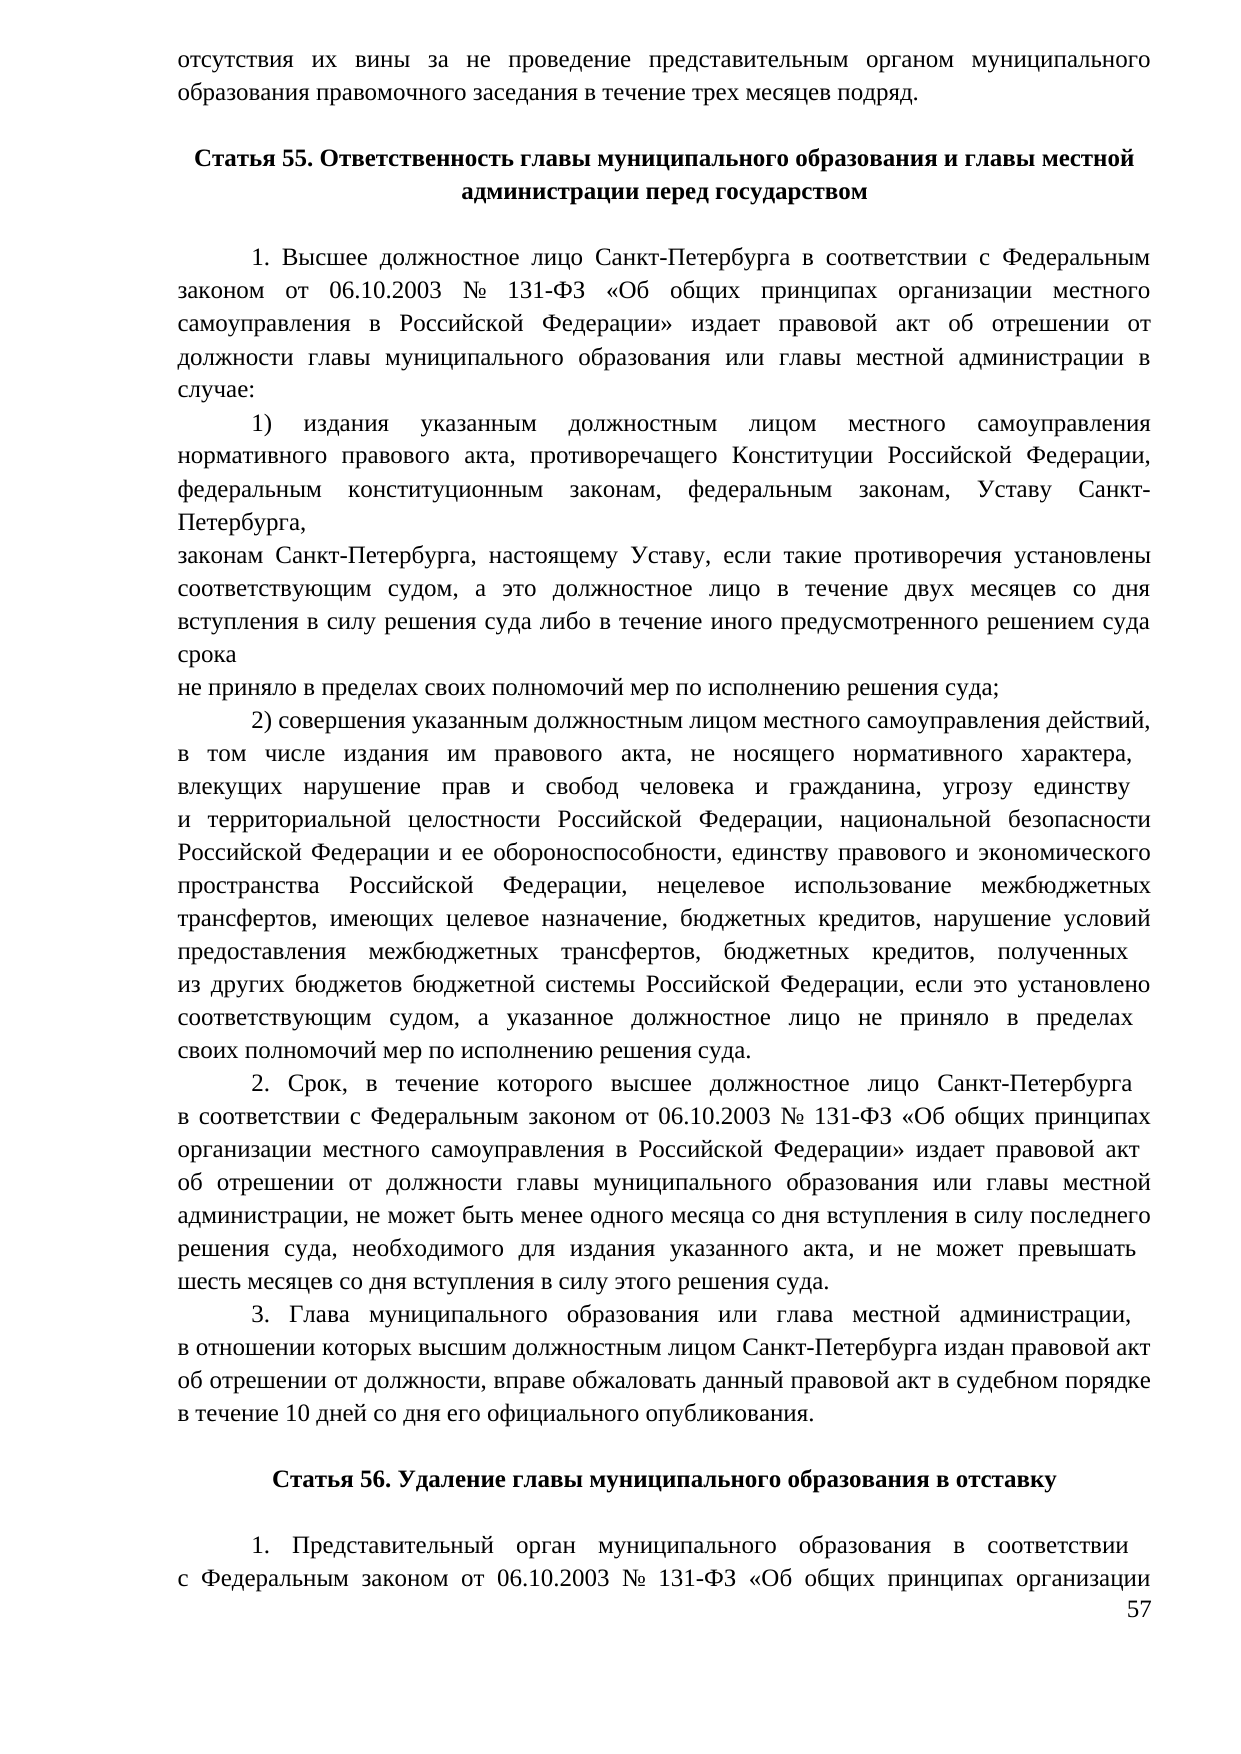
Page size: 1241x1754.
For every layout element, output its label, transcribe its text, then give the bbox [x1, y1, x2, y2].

text 1) издания указанным должностным лицом местного самоуправления нормативного правового акта, противоречащего Конституции Российской Федерации, федеральным конституционным законам, федеральным законам, Уставу Санкт-Петербурга, законам Санкт-Петербурга, настоящему Уставу, если такие противоречия установлены соответствующим судом, а это должностное лицо в течение двух месяцев со дня вступления в силу решения суда либо в течение иного предусмотренного решением суда срока не приняло в пределах своих полномочий мер по исполнению решения суда; [177, 408, 1152, 701]
text 2. Срок, в течение которого высшее должностное лицо Санкт-Петербурга в соответствии с Федеральным законом от 06.10.2003 № 131-ФЗ «Об общих принципах организации местного самоуправления в Российской Федерации» издает правовой акт об отрешении от должности главы муниципального образования или главы местной администрации, не может быть менее одного месяца со дня вступления в силу последнего решения суда, необходимого для издания указанного акта, и не может превышать шесть месяцев со дня вступления в силу этого решения суда. [177, 1068, 1152, 1295]
text 2) совершения указанным должностным лицом местного самоуправления действий, в том числе издания им правового акта, не носящего нормативного характера, влекущих нарушение прав и свобод человека и гражданина, угрозу единству и территориальной целостности Российской Федерации, национальной безопасности Российской Федерации и ее обороноспособности, единству правового и экономического пространства Российской Федерации, нецелевое использование межбюджетных трансфертов, имеющих целевое назначение, бюджетных кредитов, нарушение условий предоставления межбюджетных трансфертов, бюджетных кредитов, полученных из других бюджетов бюджетной системы Российской Федерации, если это установлено соответствующим судом, а указанное должностное лицо не приняло в пределах своих полномочий мер по исполнению решения суда. [177, 705, 1152, 1064]
text Статья 56. Удаление главы муниципального образования в отставку [177, 1464, 1152, 1493]
text 1. Высшее должностное лицо Санкт-Петербурга в соответствии с Федеральным законом от 06.10.2003 № 131-ФЗ «Об общих принципах организации местного самоуправления в Российской Федерации» издает правовой акт об отрешении от должности главы муниципального образования или главы местной администрации в случае: [177, 242, 1152, 403]
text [177, 1530, 1152, 1592]
text Статья 55. Ответственность главы муниципального образования и главы местной администрации перед государством [177, 143, 1152, 205]
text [177, 44, 1152, 106]
text 3. Глава муниципального образования или глава местной администрации, в отношении которых высшим должностным лицом Санкт-Петербурга издан правовой акт об отрешении от должности, вправе обжаловать данный правовой акт в судебном порядке в течение 10 дней со дня его официального опубликования. [177, 1299, 1152, 1427]
